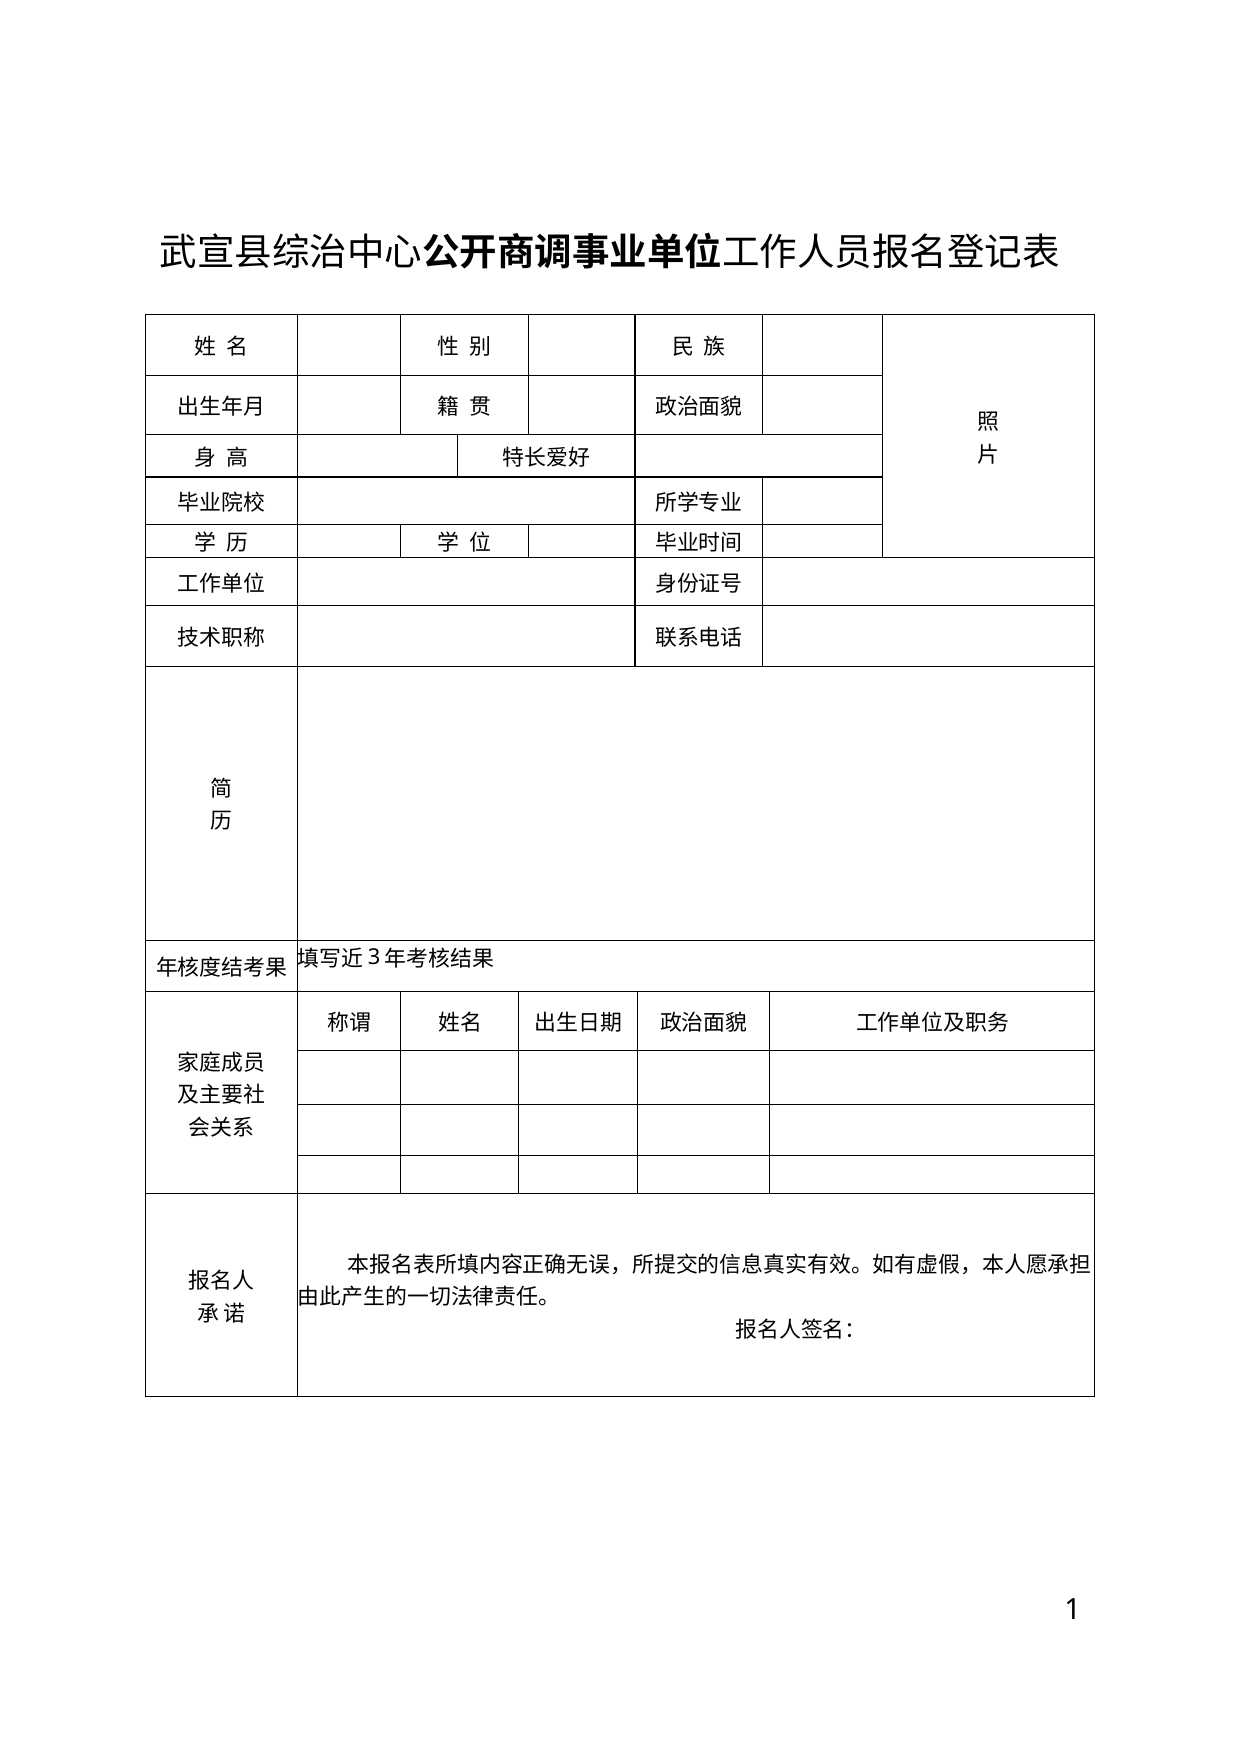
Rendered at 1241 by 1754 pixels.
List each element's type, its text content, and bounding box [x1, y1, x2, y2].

table_cell [298, 376, 400, 433]
table_cell 工作单位 [146, 558, 297, 605]
table_header [298, 315, 400, 374]
table_cell [763, 606, 1094, 666]
table_cell 本报名表所填内容正确无误，所提交的信息真实有效。如有虚假，本人愿承担由此产生的一切法律责任。 报名人签名： [298, 1194, 1094, 1396]
table_header [529, 315, 634, 374]
table_cell 毕业院校 [146, 478, 297, 523]
table_cell [298, 435, 457, 476]
table_cell 填写近3年考核结果 [298, 941, 1094, 991]
table_header 姓 名 [146, 315, 297, 374]
table_cell [638, 1105, 769, 1155]
table_header 照 片 [883, 315, 1094, 557]
table_cell 简 历 [146, 667, 297, 939]
table_cell [763, 558, 1094, 605]
table_cell [401, 1051, 518, 1103]
table_cell [638, 1156, 769, 1193]
table_cell [298, 1156, 400, 1193]
table_cell [298, 525, 400, 557]
table_cell [298, 606, 634, 666]
table_cell [770, 1051, 1094, 1103]
table_cell 出生日期 [519, 992, 637, 1050]
table_cell 学 历 [146, 525, 297, 557]
table_cell [763, 376, 882, 433]
table_cell [770, 1105, 1094, 1155]
table_cell [298, 1051, 400, 1103]
table_cell [636, 435, 882, 476]
table_header 民 族 [636, 315, 762, 374]
table_cell [519, 1105, 637, 1155]
table_cell [401, 1105, 518, 1155]
text 武宣县综治中心公开商调事业单位工作人员报名登记表 [159, 217, 1081, 282]
table_cell 报名人 承 诺 [146, 1194, 297, 1396]
table_cell 家庭成员 及主要社 会关系 [146, 992, 297, 1193]
table_cell 工作单位及职务 [770, 992, 1094, 1050]
table_cell 出生年月 [146, 376, 297, 433]
table_cell [298, 1105, 400, 1155]
table_cell 年核度结考果 [146, 941, 297, 991]
table_cell 身 高 [146, 435, 297, 476]
table_cell 技术职称 [146, 606, 297, 666]
table_cell 学 位 [401, 525, 528, 557]
table_cell [519, 1051, 637, 1103]
table_cell 姓名 [401, 992, 518, 1050]
table_cell [529, 376, 634, 433]
table_header [763, 315, 882, 374]
table_cell 政治面貌 [636, 376, 762, 433]
table_cell 籍 贯 [401, 376, 528, 433]
table_cell [298, 478, 634, 523]
table_cell [298, 558, 634, 605]
table_cell 政治面貌 [638, 992, 769, 1050]
table_cell [401, 1156, 518, 1193]
table_cell [770, 1156, 1094, 1193]
table_cell [298, 667, 1094, 939]
table_cell 毕业时间 [636, 525, 762, 557]
table_cell 身份证号 [636, 558, 762, 605]
table_cell 称谓 [298, 992, 400, 1050]
table_cell 所学专业 [636, 478, 762, 523]
table_cell 联系电话 [636, 606, 762, 666]
table_cell [763, 525, 882, 557]
table_header 性 别 [401, 315, 528, 374]
table_cell [638, 1051, 769, 1103]
table_cell [529, 525, 634, 557]
table_cell [519, 1156, 637, 1193]
table_cell 特长爱好 [458, 435, 634, 476]
table_cell [763, 478, 882, 523]
